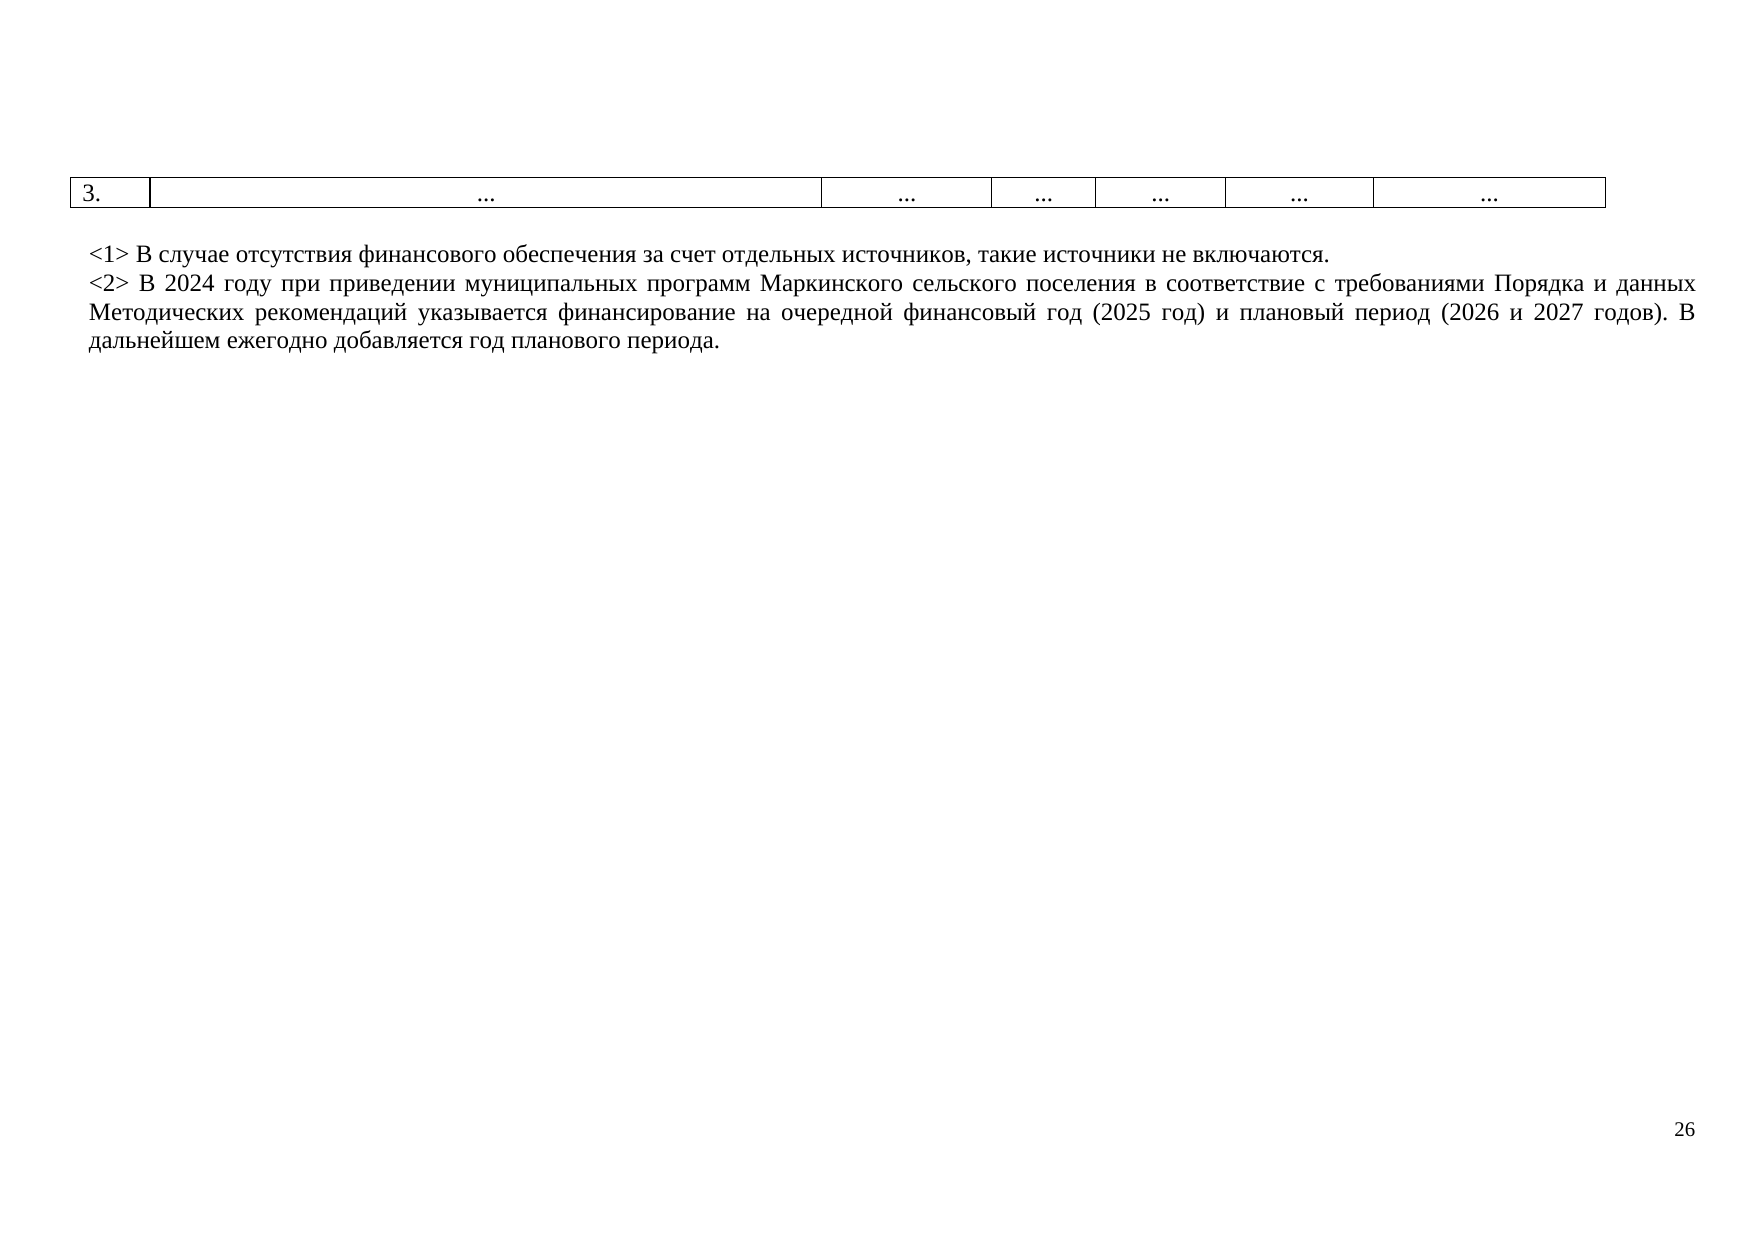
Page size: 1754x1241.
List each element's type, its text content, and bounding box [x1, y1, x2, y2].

text <2> В 2024 году при приведении муниципальных программ Маркинского сельского поселения в соответствие с требованиями Порядка и данных Методических рекомендаций указывается финансирование на очередной финансовый год (2025 год) и плановый период (2026 и 2027 годов). В дальнейшем ежегодно добавляется год планового периода. [89, 268, 1698, 354]
table_cell ... [151, 178, 821, 207]
table_cell ... [992, 178, 1095, 207]
text <1> В случае отсутствия финансового обеспечения за счет отдельных источников, такие источники не включаются. [89, 239, 1698, 268]
table_cell ... [1374, 178, 1605, 207]
table_cell ... [1096, 178, 1225, 207]
table_cell 3. [71, 178, 149, 207]
table_cell ... [822, 178, 991, 207]
table_cell ... [1226, 178, 1373, 207]
